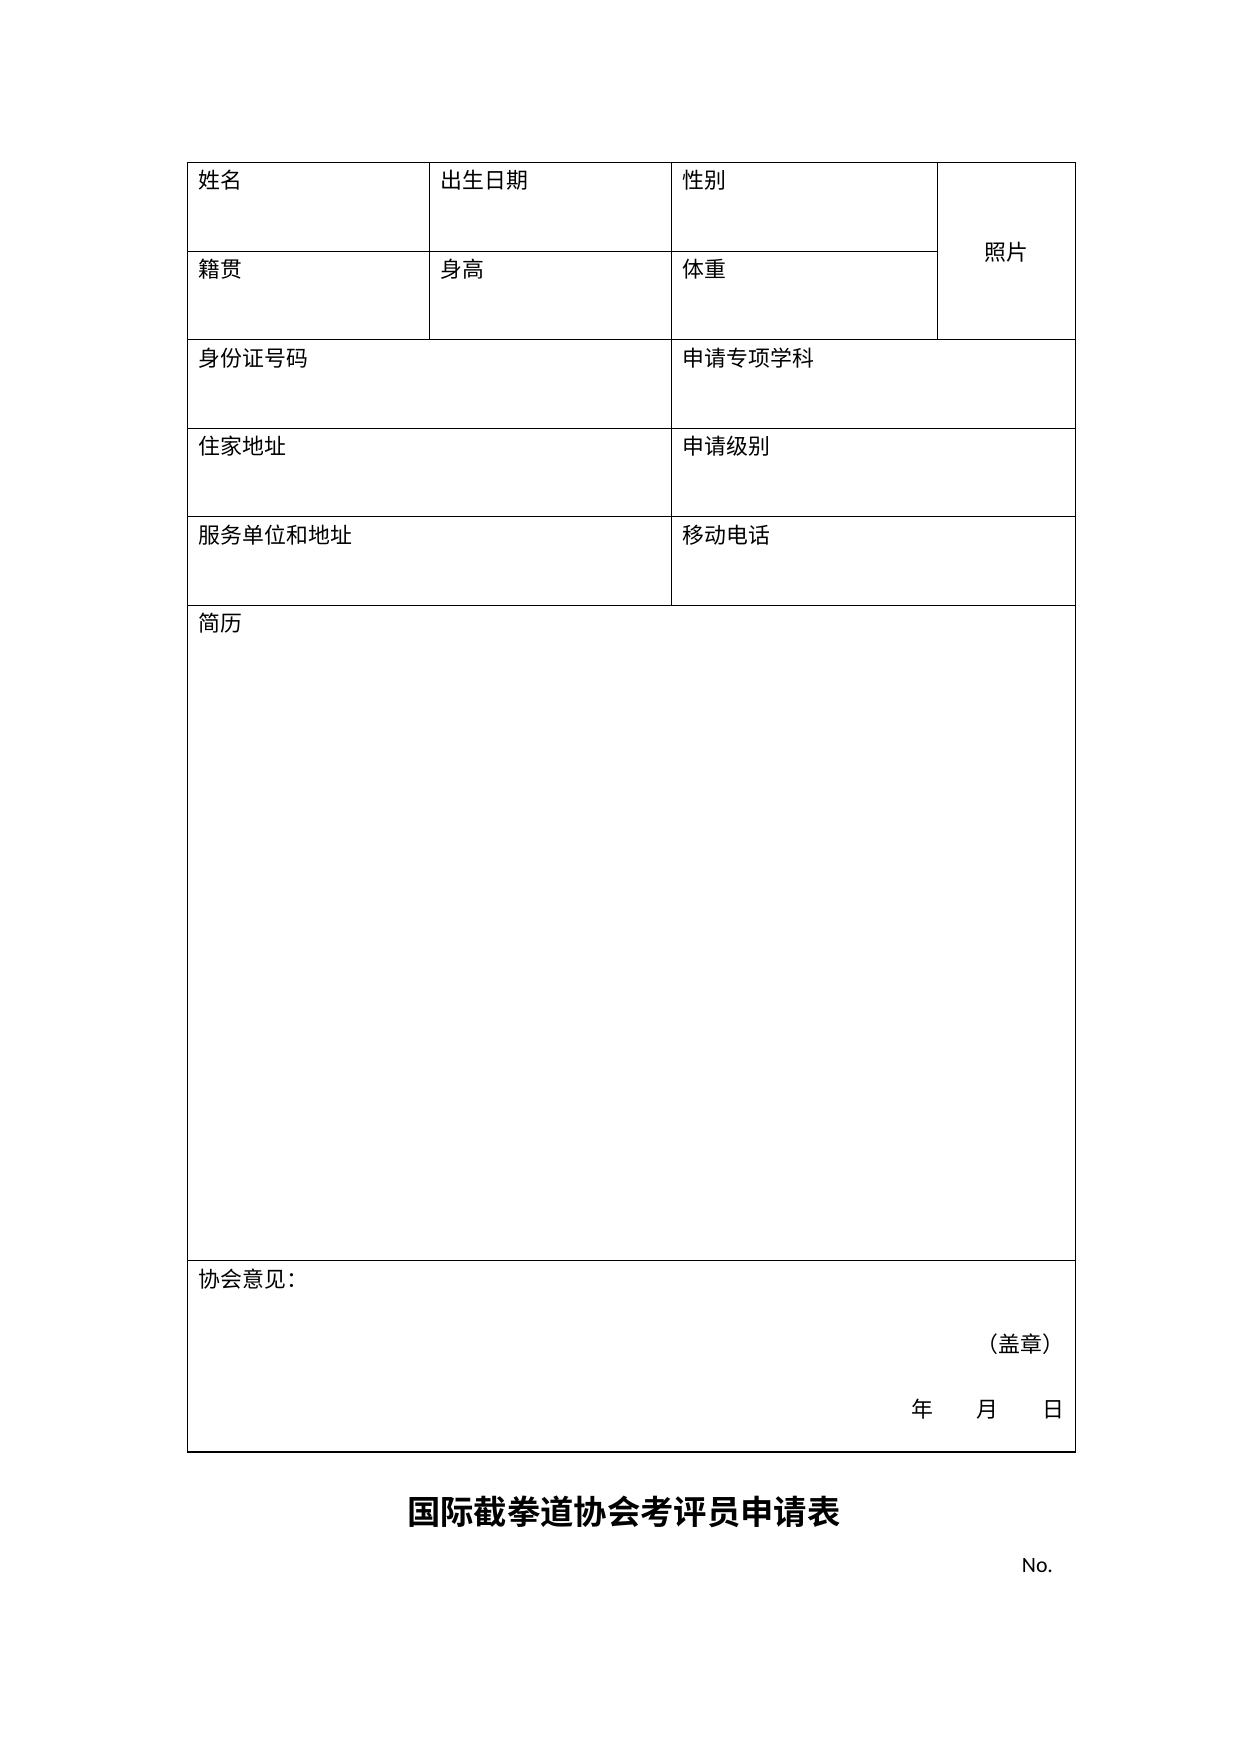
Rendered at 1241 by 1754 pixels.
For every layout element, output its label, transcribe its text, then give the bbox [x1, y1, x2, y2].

table_cell 协会意见： （盖章） 年 月 日 [188, 1261, 1075, 1451]
table_cell 服务单位和地址 [188, 517, 671, 605]
table_cell 身高 [430, 252, 671, 339]
table_cell 简历 [188, 606, 1075, 1260]
table_header 性别 [672, 163, 937, 251]
title 国际截拳道协会考评员申请表 [187, 1477, 1053, 1542]
table_cell 申请级别 [672, 429, 1075, 516]
table_header 姓名 [188, 163, 429, 251]
table_cell 住家地址 [188, 429, 671, 516]
table_cell 籍贯 [188, 252, 429, 339]
table_cell 体重 [672, 252, 937, 339]
table_cell 身份证号码 [188, 340, 671, 428]
table_header 照片 [938, 163, 1075, 339]
text No. [187, 1549, 1053, 1581]
table_header 出生日期 [430, 163, 671, 251]
table_cell 移动电话 [672, 517, 1075, 605]
table_cell 申请专项学科 [672, 340, 1075, 428]
